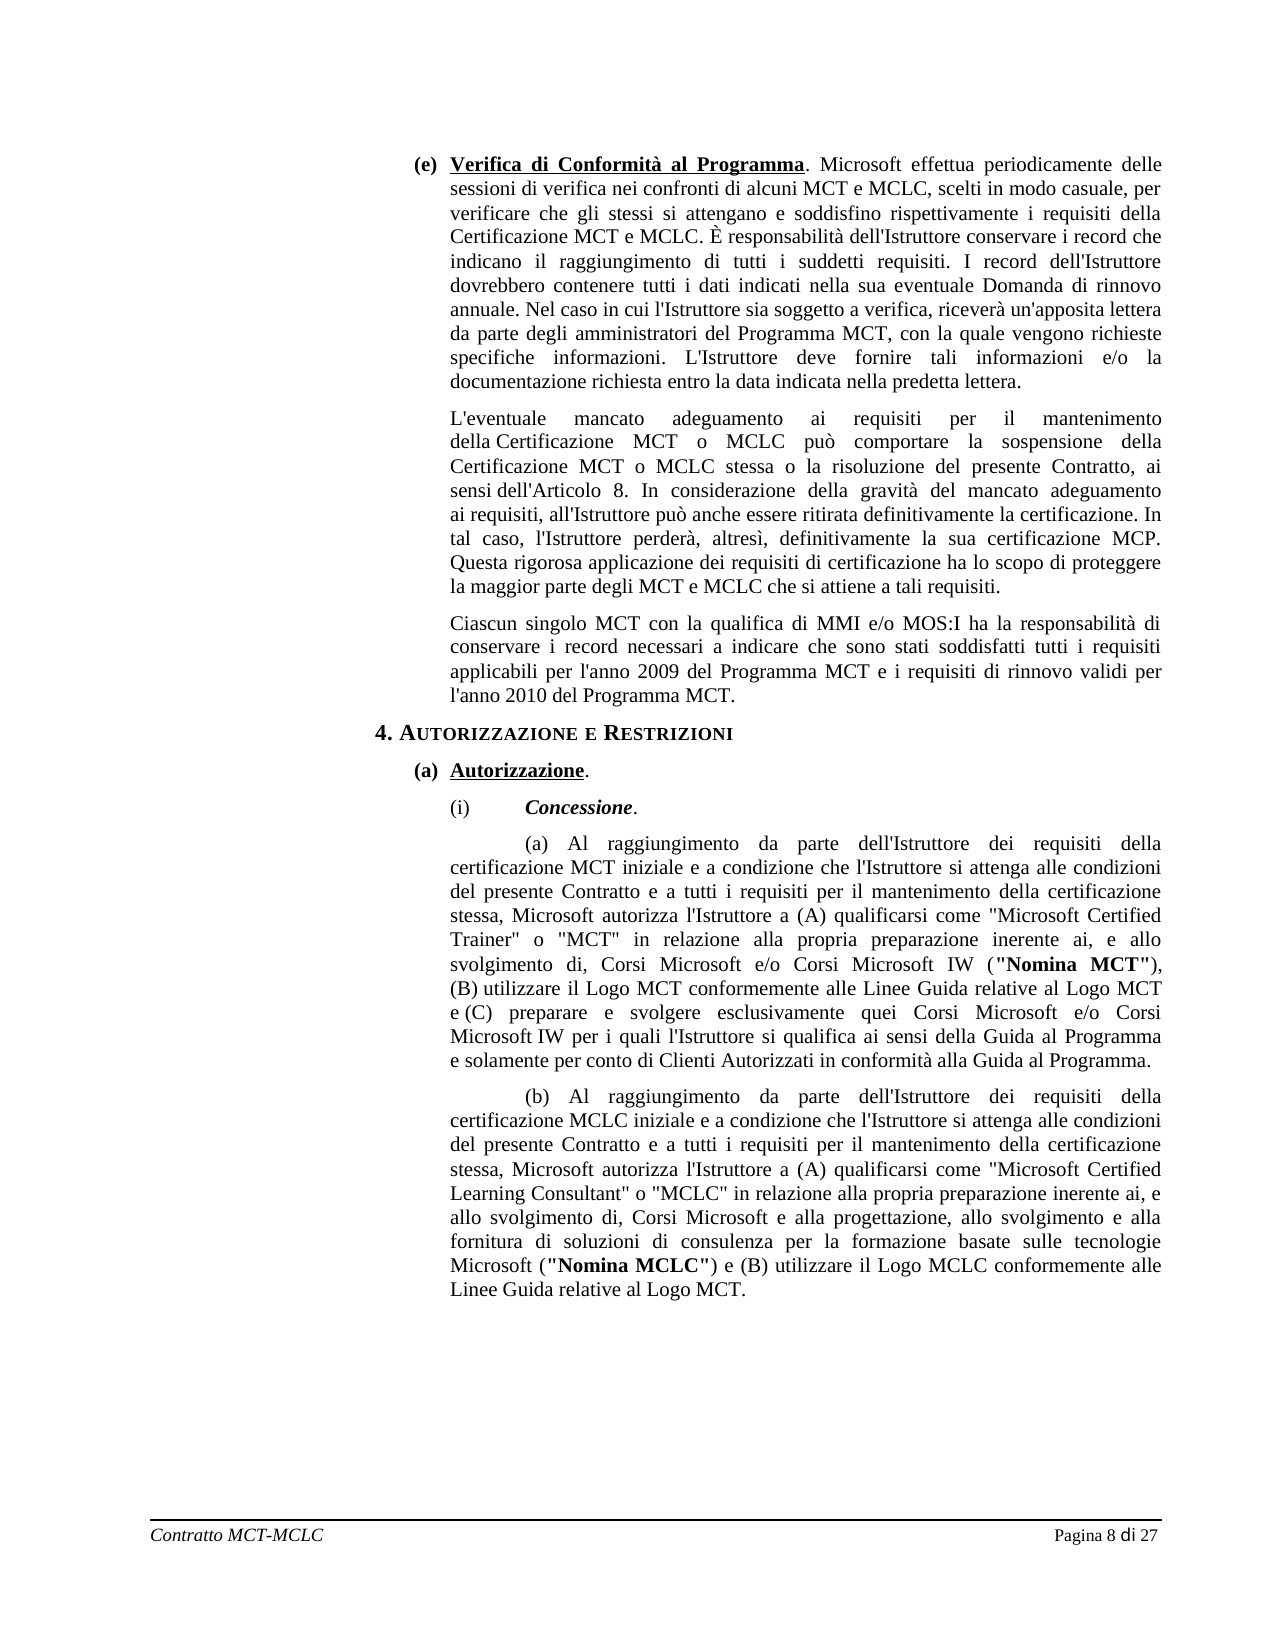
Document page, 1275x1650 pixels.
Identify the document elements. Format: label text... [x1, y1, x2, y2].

text (b) Al raggiungimento da parte dell'Istruttore dei requisiti della certificazione MCLC iniziale e a condizione che l'Istruttore si attenga alle condizioni del presente Contratto e a tutti i requisiti per il mantenimento della certificazione stessa, Microsoft autorizza l'Istruttore a (A) qualificarsi come "Microsoft Certified Learning Consultant" o "MCLC" in relazione alla propria preparazione inerente ai, e allo svolgimento di, Corsi Microsoft e alla progettazione, allo svolgimento e alla fornitura di soluzioni di consulenza per la formazione basate sulle tecnologie Microsoft ("Nomina MCLC") e (B) utilizzare il Logo MCLC conformemente alle Linee Guida relative al Logo MCT. [414, 1084, 1162, 1301]
text (i) Concessione. [414, 794, 1162, 819]
text L'eventuale mancato adeguamento ai requisiti per il mantenimento della Certificazione MCT o MCLC può comportare la sospensione della Certificazione MCT o MCLC stessa o la risoluzione del presente Contratto, ai sensi dell'Articolo 8. In considerazione della gravità del mancato adeguamento ai requisiti, all'Istruttore può anche essere ritirata definitivamente la certificazione. In tal caso, l'Istruttore perderà, altresì, definitivamente la sua certificazione MCP. Questa rigorosa applicazione dei requisiti di certificazione ha lo scopo di proteggere la maggior parte degli MCT e MCLC che si attiene a tali requisiti. [450, 405, 1162, 598]
list Verifica di Conformità al Programma. Microsoft effettua periodicamente delle sessioni di verifica nei confronti di alcuni MCT e MCLC, scelti in modo casuale, per verificare che gli stessi si attengano e soddisfino rispettivamente i requisiti della Certificazione MCT e MCLC. È responsabilità dell'Istruttore conservare i record che indicano il raggiungimento di tutti i suddetti requisiti. I record dell'Istruttore dovrebbero contenere tutti i dati indicati nella sua eventuale Domanda di rinnovo annuale. Nel caso in cui l'Istruttore sia soggetto a verifica, riceverà un'apposita lettera da parte degli amministratori del Programma MCT, con la quale vengono richieste specifiche informazioni. L'Istruttore deve fornire tali informazioni e/o la documentazione richiesta entro la data indicata nella predetta lettera. [414, 152, 1162, 393]
text (a) Autorizzazione. [414, 758, 1162, 782]
text (a) Al raggiungimento da parte dell'Istruttore dei requisiti della certificazione MCT iniziale e a condizione che l'Istruttore si attenga alle condizioni del presente Contratto e a tutti i requisiti per il mantenimento della certificazione stessa, Microsoft autorizza l'Istruttore a (A) qualificarsi come "Microsoft Certified Trainer" o "MCT" in relazione alla propria preparazione inerente ai, e allo svolgimento di, Corsi Microsoft e/o Corsi Microsoft IW ("Nomina MCT"), (B) utilizzare il Logo MCT conformemente alle Linee Guida relative al Logo MCT e (C) preparare e svolgere esclusivamente quei Corsi Microsoft e/o Corsi Microsoft IW per i quali l'Istruttore si qualifica ai sensi della Guida al Programma e solamente per conto di Clienti Autorizzati in conformità alla Guida al Programma. [414, 831, 1162, 1072]
text 4. Autorizzazione e Restrizioni [375, 719, 1162, 746]
text Ciascun singolo MCT con la qualifica di MMI e/o MOS:I ha la responsabilità di conservare i record necessari a indicare che sono stati soddisfatti tutti i requisiti applicabili per l'anno 2009 del Programma MCT e i requisiti di rinnovo validi per l'anno 2010 del Programma MCT. [450, 610, 1162, 707]
